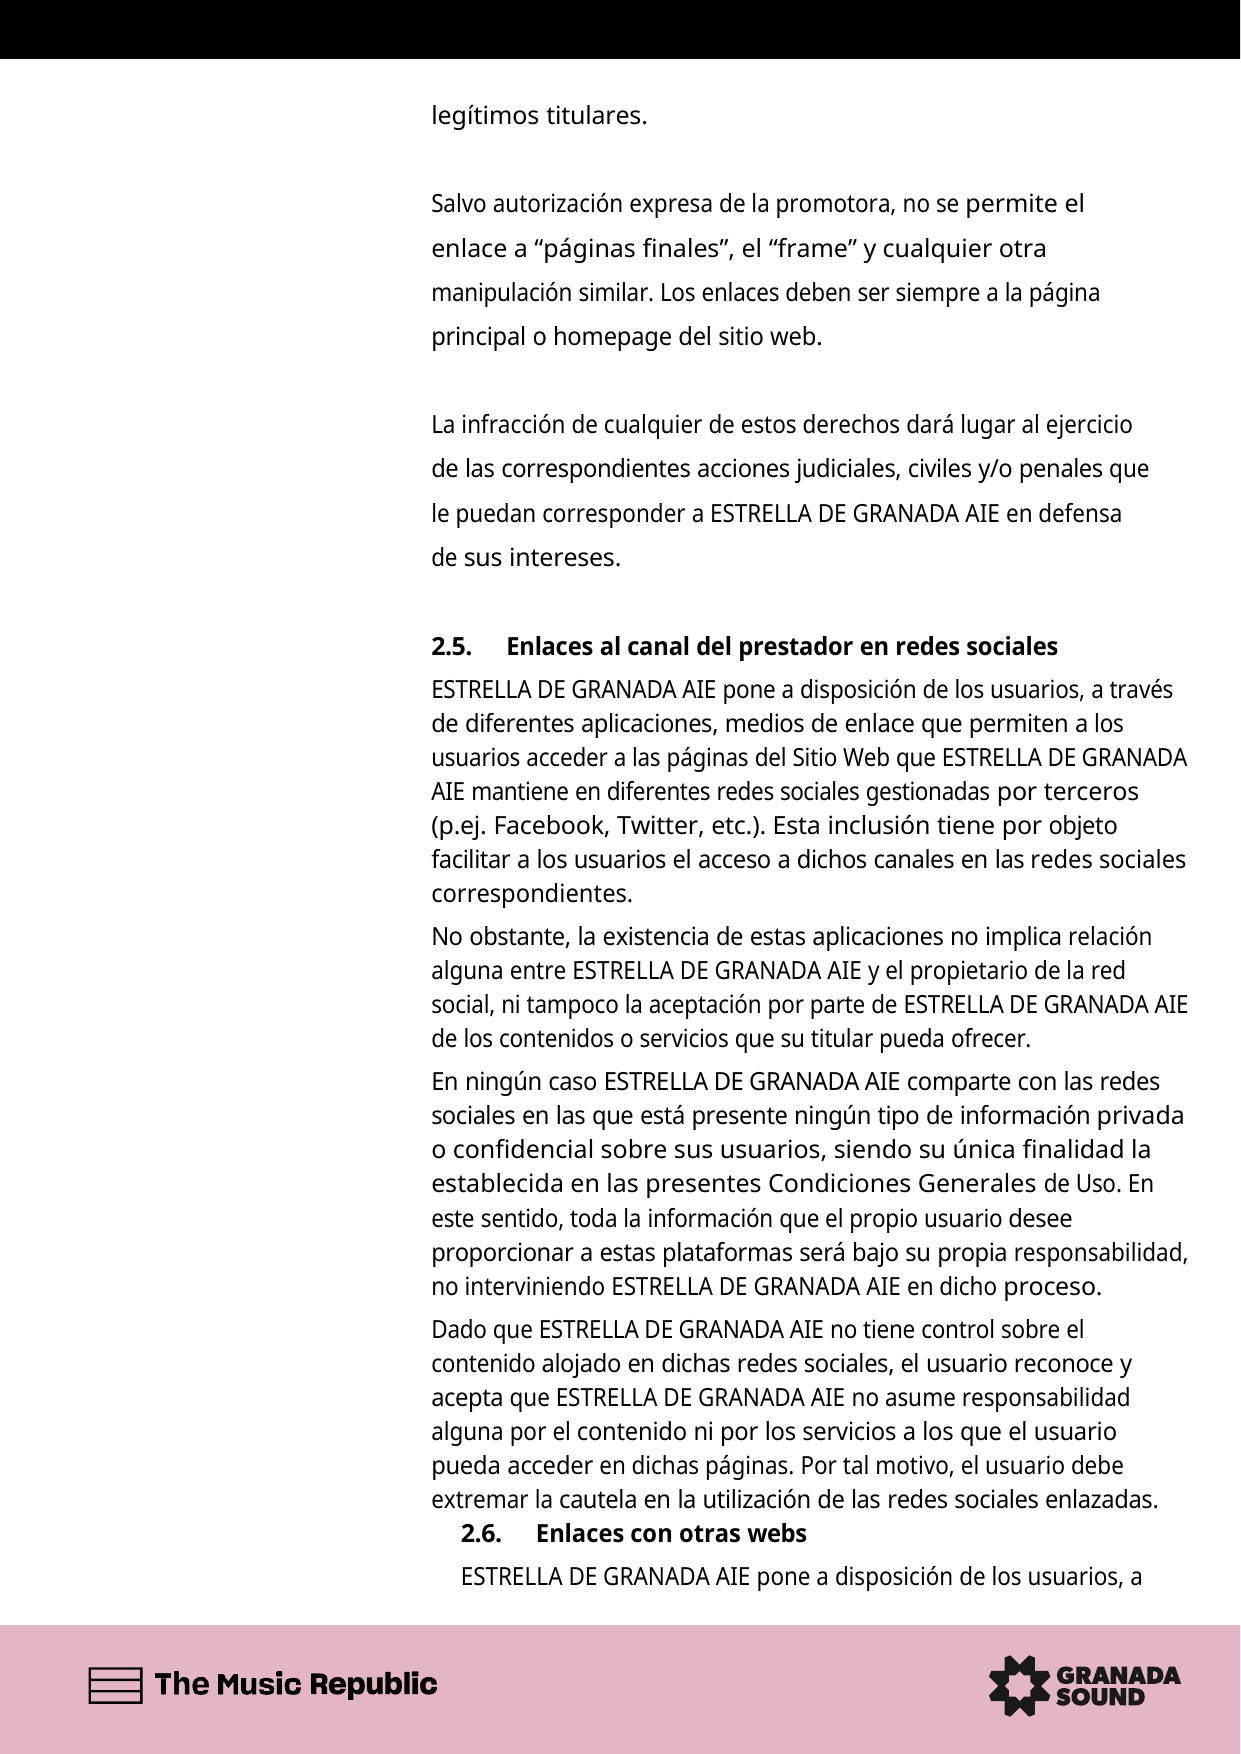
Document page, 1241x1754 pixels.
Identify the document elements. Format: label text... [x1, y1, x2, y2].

text En ningún caso ESTRELLA DE GRANADA AIE comparte con las redes sociales en las que está presente ningún tipo de información privada o confidencial sobre sus usuarios, siendo su única finalidad la establecida en las presentes Condiciones Generales de Uso. En este sentido, toda la información que el propio usuario desee proporcionar a estas plataformas será bajo su propia responsabilidad, no interviniendo ESTRELLA DE GRANADA AIE en dicho proceso. [431, 1064, 1192, 1302]
subtitle Enlaces al canal del prestador en redes sociales [431, 628, 1192, 662]
subtitle Enlaces con otras webs [461, 1516, 1192, 1550]
text ESTRELLA DE GRANADA AIE pone a disposición de los usuarios, a través de diferentes aplicaciones, medios de enlace que permiten a los usuarios acceder a las páginas del Sitio Web que ESTRELLA DE GRANADA AIE mantiene en diferentes redes sociales gestionadas por terceros (p.ej. Facebook, Twitter, etc.). Esta inclusión tiene por objeto facilitar a los usuarios el acceso a dichos canales en las redes sociales correspondientes. [431, 671, 1192, 910]
picture [155, 1671, 209, 1695]
text Salvo autorización expresa de la promotora, no se permite el enlace a “páginas finales”, el “frame” y cualquier otra manipulación similar. Los enlaces deben ser siempre a la página principal o homepage del sitio web. [431, 186, 1152, 353]
text La infracción de cualquier de estos derechos dará lugar al ejercicio de las correspondientes acciones judiciales, civiles y/o penales que le puedan corresponder a ESTRELLA DE GRANADA AIE en defensa de sus intereses. [431, 407, 1152, 573]
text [431, 98, 1178, 132]
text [461, 1559, 1178, 1593]
text No obstante, la existencia de estas aplicaciones no implica relación alguna entre ESTRELLA DE GRANADA AIE y el propietario de la red social, ni tampoco la aceptación por parte de ESTRELLA DE GRANADA AIE de los contenidos o servicios que su titular pueda ofrecer. [431, 919, 1192, 1055]
text Dado que ESTRELLA DE GRANADA AIE no tiene control sobre el contenido alojado en dichas redes sociales, el usuario reconoce y acepta que ESTRELLA DE GRANADA AIE no asume responsabilidad alguna por el contenido ni por los servicios a los que el usuario pueda acceder en dichas páginas. Por tal motivo, el usuario debe extremar la cautela en la utilización de las redes sociales enlazadas. [431, 1311, 1192, 1516]
picture [218, 1671, 301, 1695]
